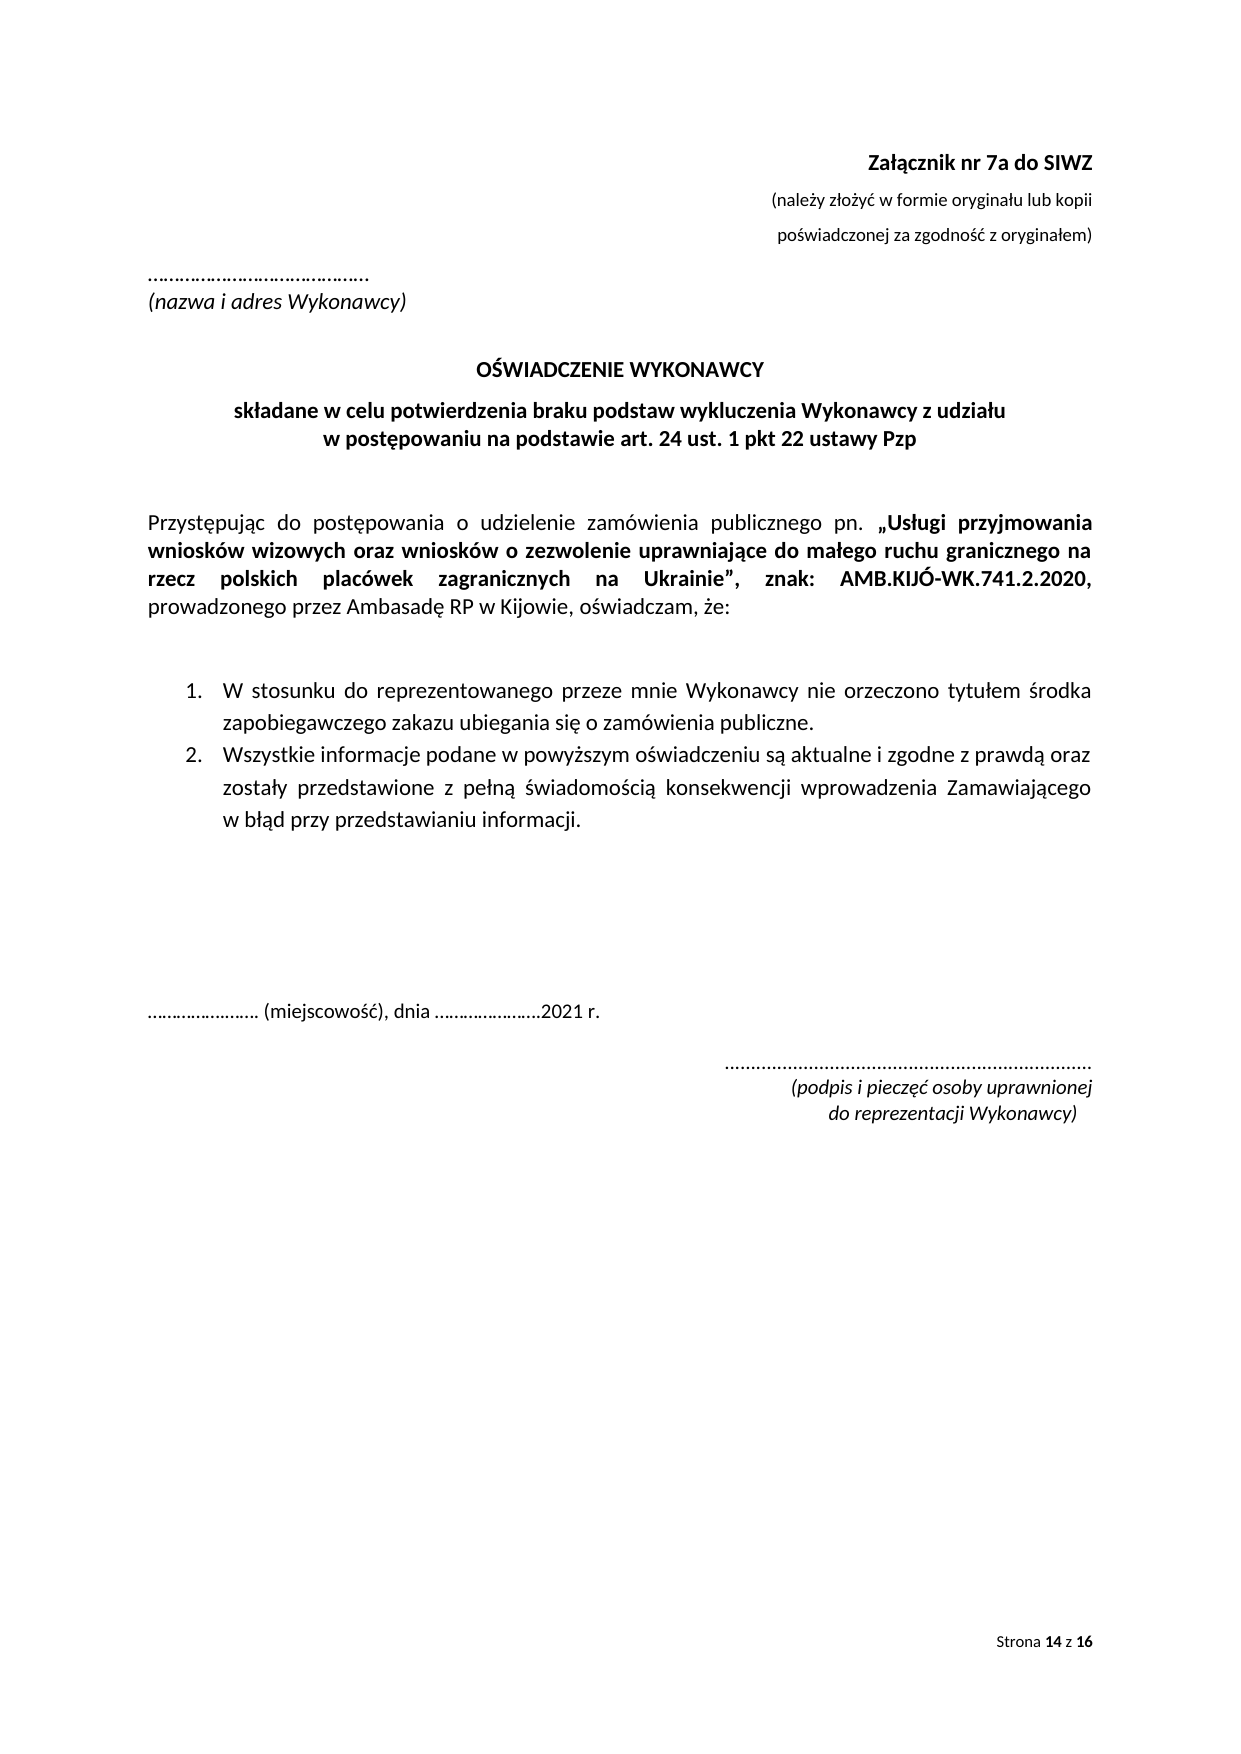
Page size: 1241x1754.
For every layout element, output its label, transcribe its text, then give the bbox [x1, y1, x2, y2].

text …………….……. (miejscowość), dnia ………………….2021 r. [148, 998, 1093, 1023]
text do reprezentacji Wykonawcy) [813, 1100, 1093, 1125]
text Załącznik nr 7a do SIWZ [148, 148, 1093, 176]
text OŚWIADCZENIE WYKONAWCY [148, 356, 1093, 383]
text Przystępując do postępowania o udzielenie zamówienia publicznego pn. „Usługi przyjmowania wniosków wizowych oraz wniosków o zezwolenie uprawniające do małego ruchu granicznego na rzecz polskich placówek zagranicznych na Ukrainie”, znak: AMB.KIJÓ-WK.741.2.2020, prowadzonego przez Ambasadę RP w Kijowie, oświadczam, że: [148, 508, 1093, 620]
list W stosunku do reprezentowanego przeze mnie Wykonawcy nie orzeczono tytułem środka zapobiegawczego zakazu ubiegania się o zamówienia publiczne. [185, 676, 1093, 736]
list Wszystkie informacje podane w powyższym oświadczeniu są aktualne i zgodne z prawdą oraz zostały przedstawione z pełną świadomością konsekwencji wprowadzenia Zamawiającego w błąd przy przedstawianiu informacji. [185, 741, 1093, 833]
text ...................................................................... [148, 1049, 1093, 1074]
text składane w celu potwierdzenia braku podstaw wykluczenia Wykonawcy z udziału [148, 396, 1093, 424]
text poświadczonej za zgodność z oryginałem) [148, 223, 1093, 246]
text w postępowaniu na podstawie art. 24 ust. 1 pkt 22 ustawy Pzp [148, 424, 1093, 452]
text …………………………………… [148, 259, 472, 287]
text (nazwa i adres Wykonawcy) [148, 287, 472, 315]
text (należy złożyć w formie oryginału lub kopii [148, 188, 1093, 211]
text (podpis i pieczęć osoby uprawnionej [148, 1074, 1093, 1100]
